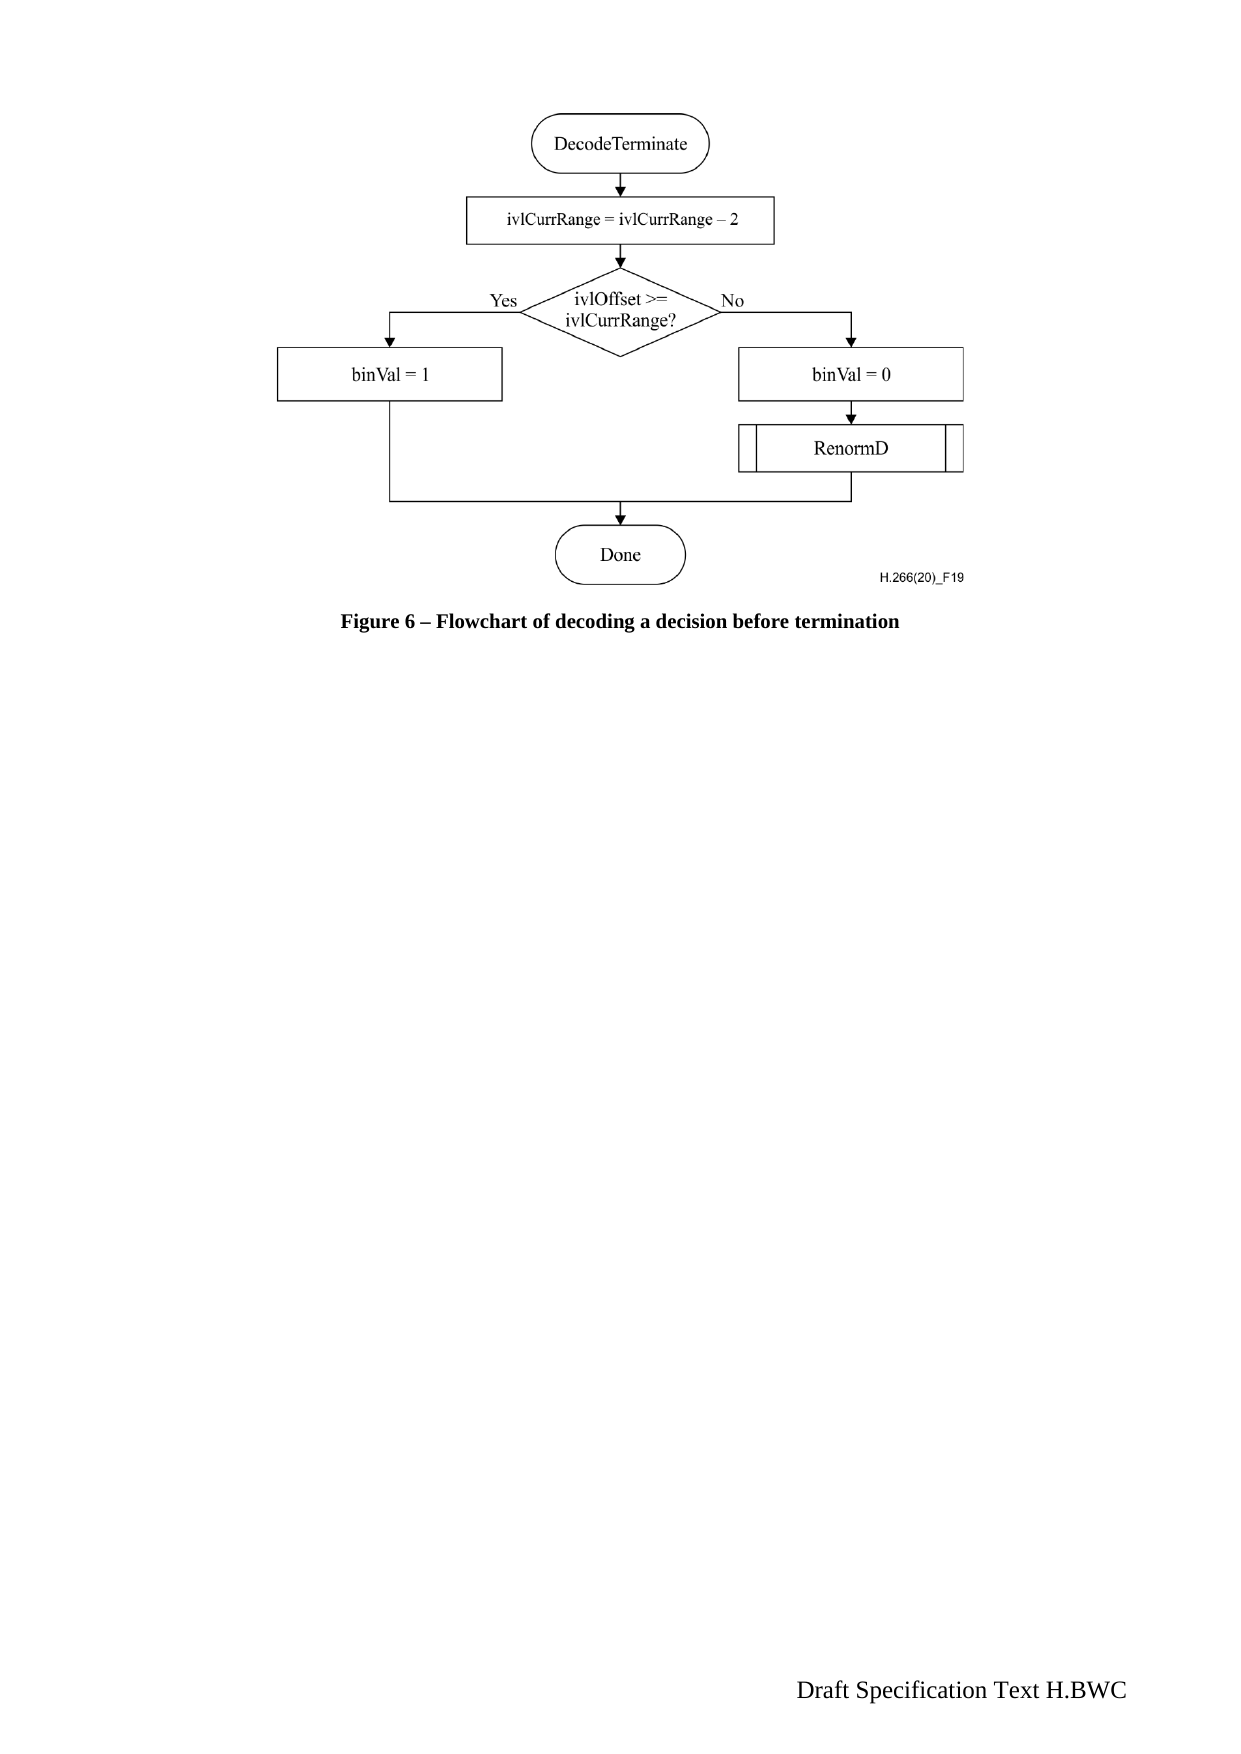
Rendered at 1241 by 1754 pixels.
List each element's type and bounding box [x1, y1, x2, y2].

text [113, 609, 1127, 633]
picture [276, 113, 964, 585]
